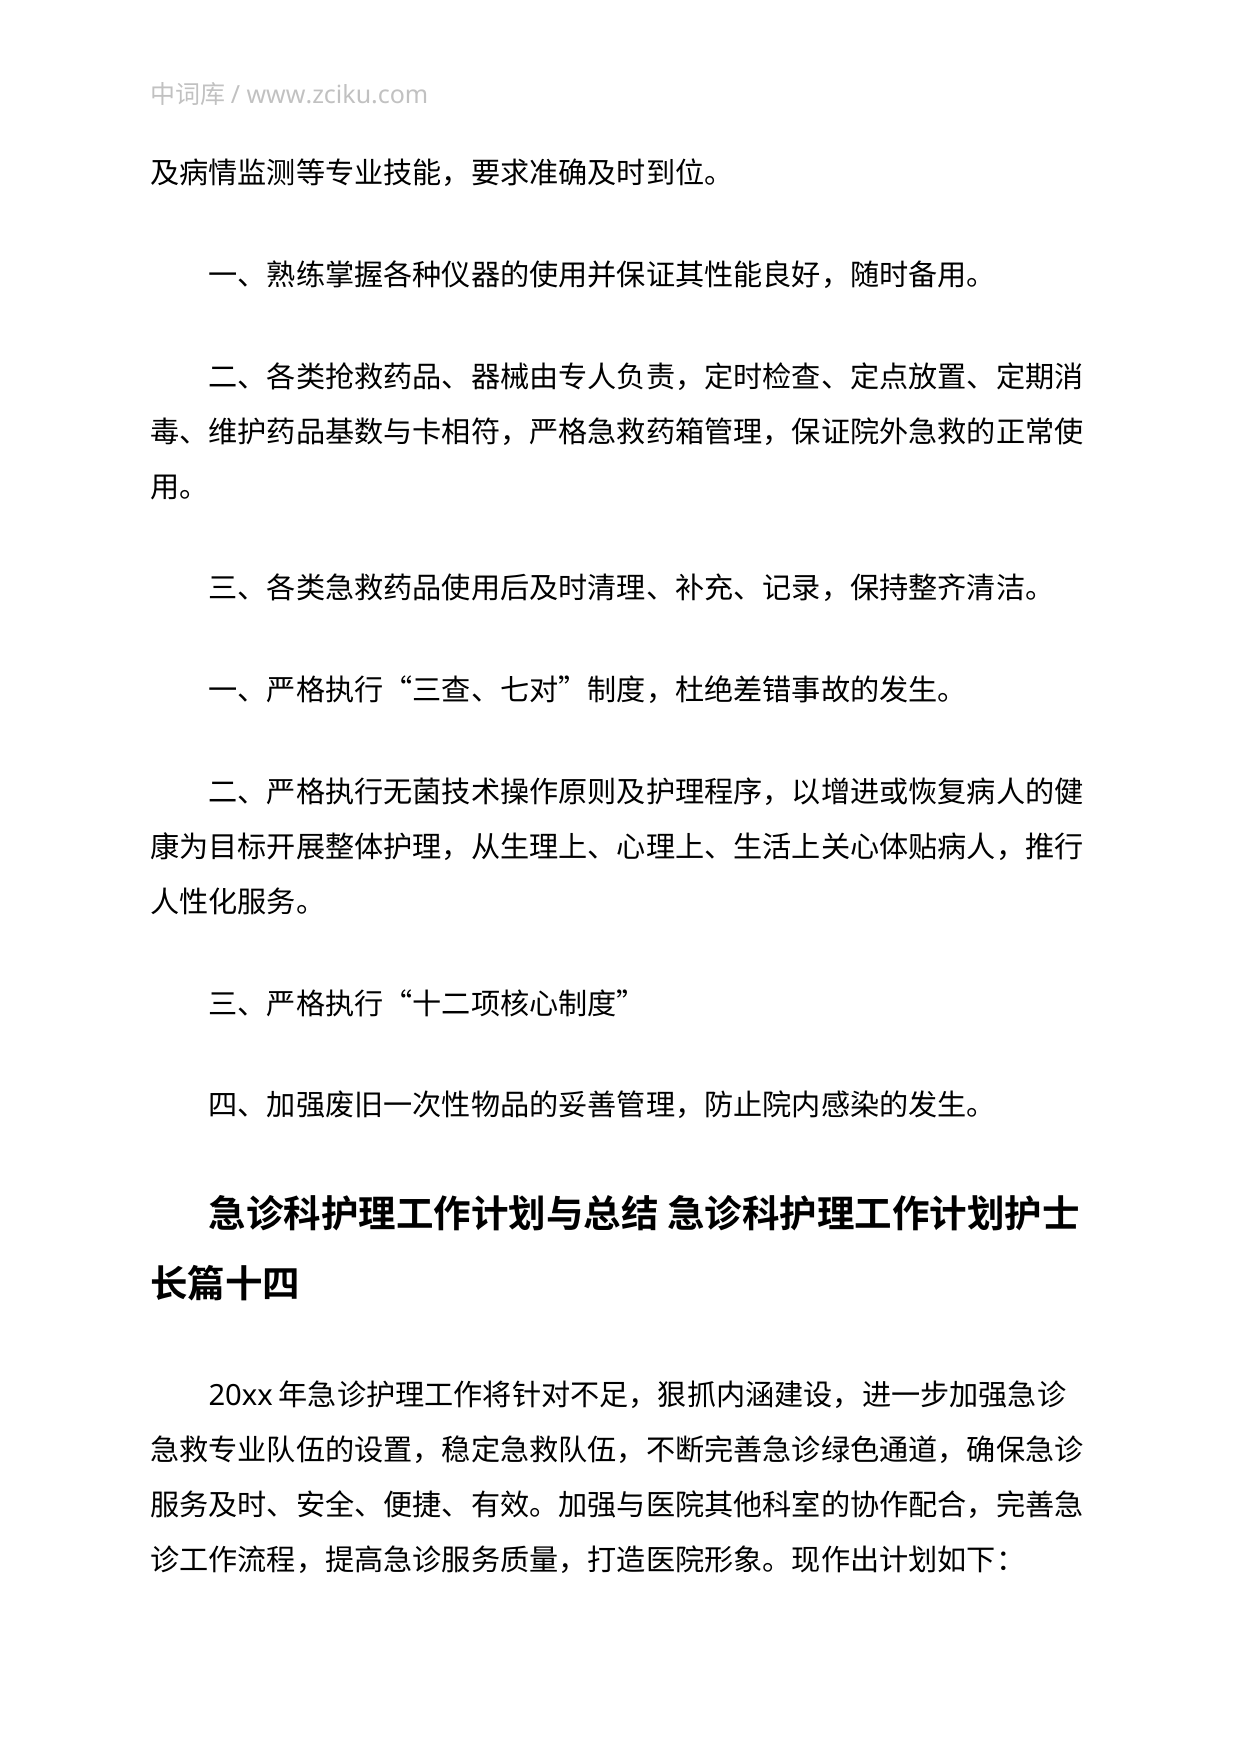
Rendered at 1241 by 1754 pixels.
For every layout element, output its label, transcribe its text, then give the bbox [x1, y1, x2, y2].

text 二、各类抢救药品、器械由专人负责，定时检查、定点放置、定期消毒、维护药品基数与卡相符，严格急救药箱管理，保证院外急救的正常使用。 [150, 353, 1090, 506]
text 一、严格执行“三查、七对”制度，杜绝差错事故的发生。 [150, 667, 1090, 709]
text 四、加强废旧一次性物品的妥善管理，防止院内感染的发生。 [150, 1082, 1090, 1124]
text 20xx年急诊护理工作将针对不足，狠抓内涵建设，进一步加强急诊急救专业队伍的设置，稳定急救队伍，不断完善急诊绿色通道，确保急诊服务及时、安全、便捷、有效。加强与医院其他科室的协作配合，完善急诊工作流程，提高急诊服务质量，打造医院形象。现作出计划如下： [150, 1372, 1090, 1579]
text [150, 150, 1090, 192]
text 三、各类急救药品使用后及时清理、补充、记录，保持整齐清洁。 [150, 565, 1090, 607]
text 急诊科护理工作计划与总结 急诊科护理工作计划护士长篇十四 [150, 1184, 1090, 1308]
text 三、严格执行“十二项核心制度” [150, 980, 1090, 1022]
text 一、熟练掌握各种仪器的使用并保证其性能良好，随时备用。 [150, 252, 1090, 294]
text 二、严格执行无菌技术操作原则及护理程序，以增进或恢复病人的健康为目标开展整体护理，从生理上、心理上、生活上关心体贴病人，推行人性化服务。 [150, 769, 1090, 921]
